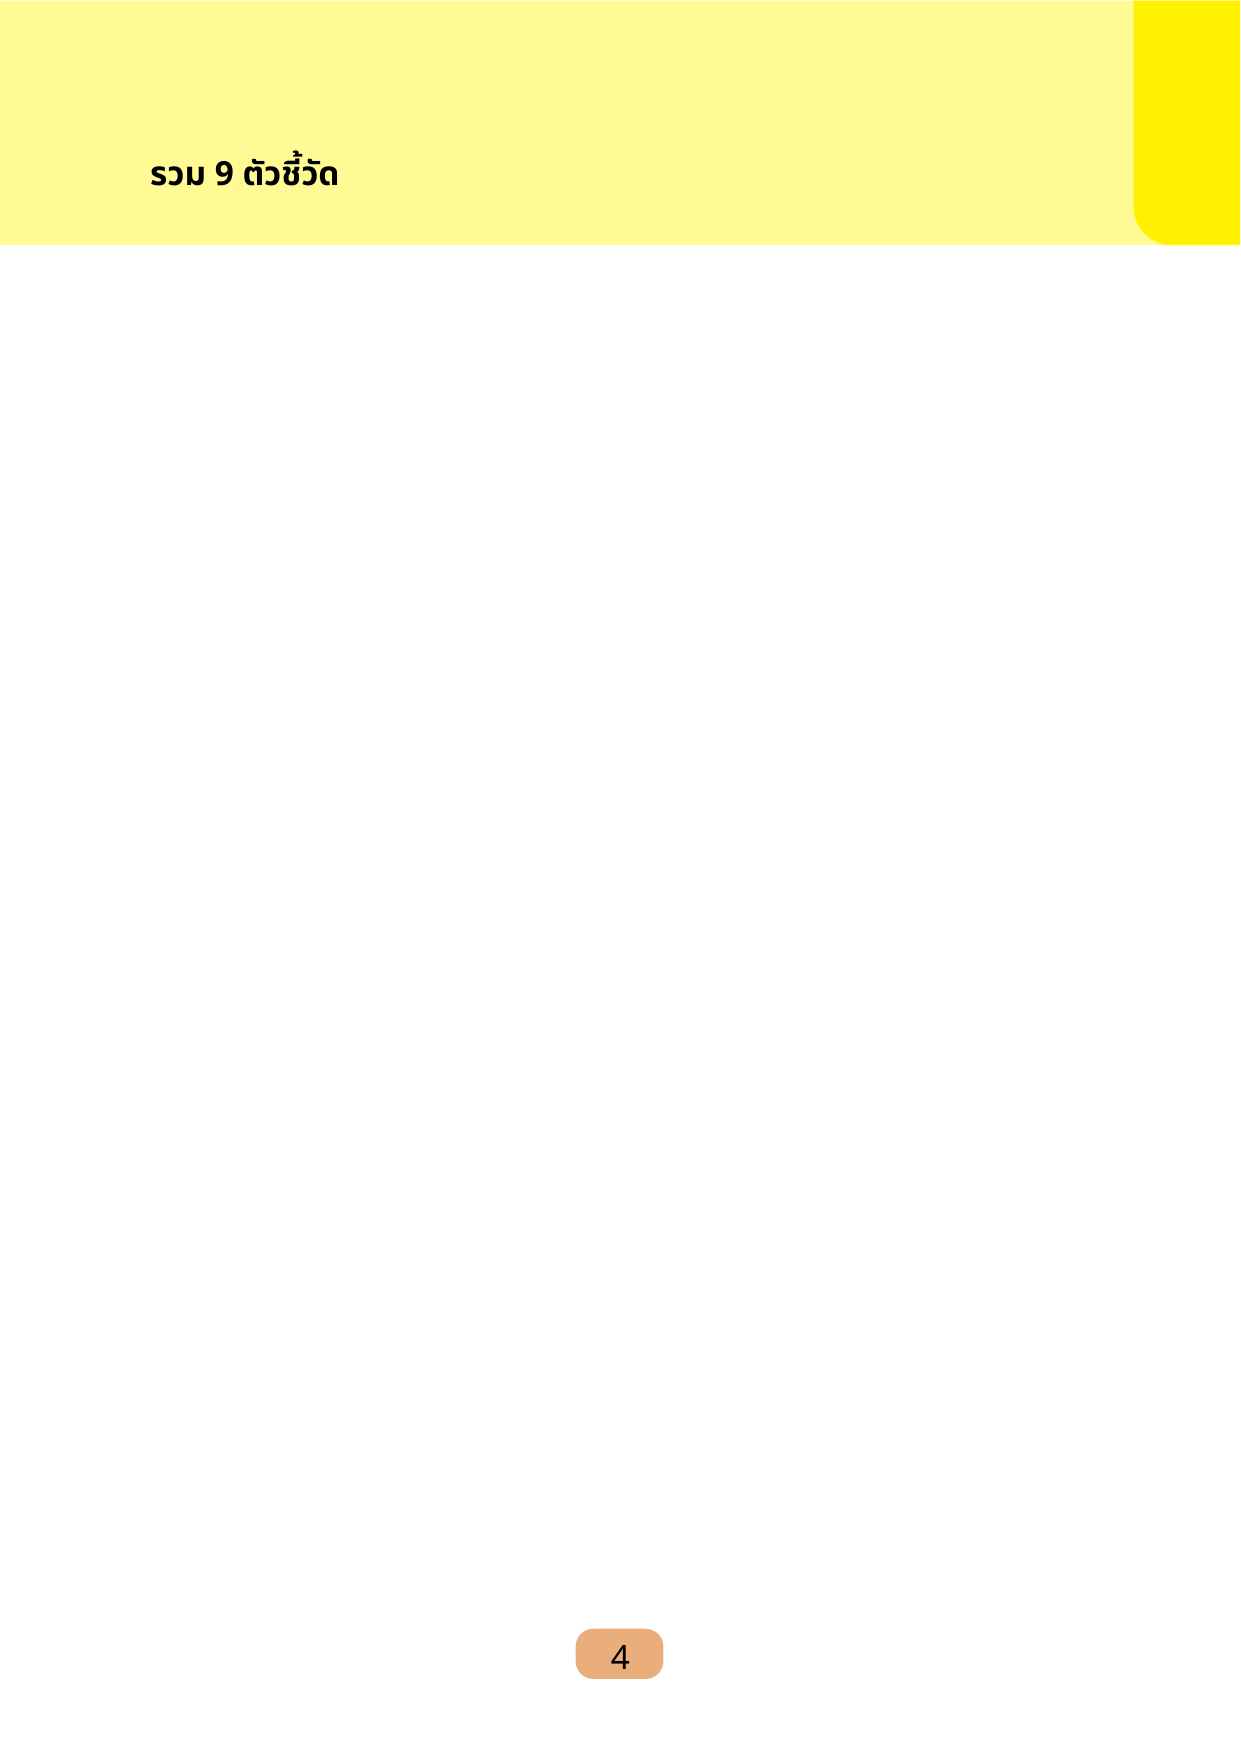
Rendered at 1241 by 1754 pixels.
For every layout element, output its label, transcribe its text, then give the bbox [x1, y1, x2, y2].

text รวม 9 ตัวชี้วัด [150, 150, 1090, 201]
